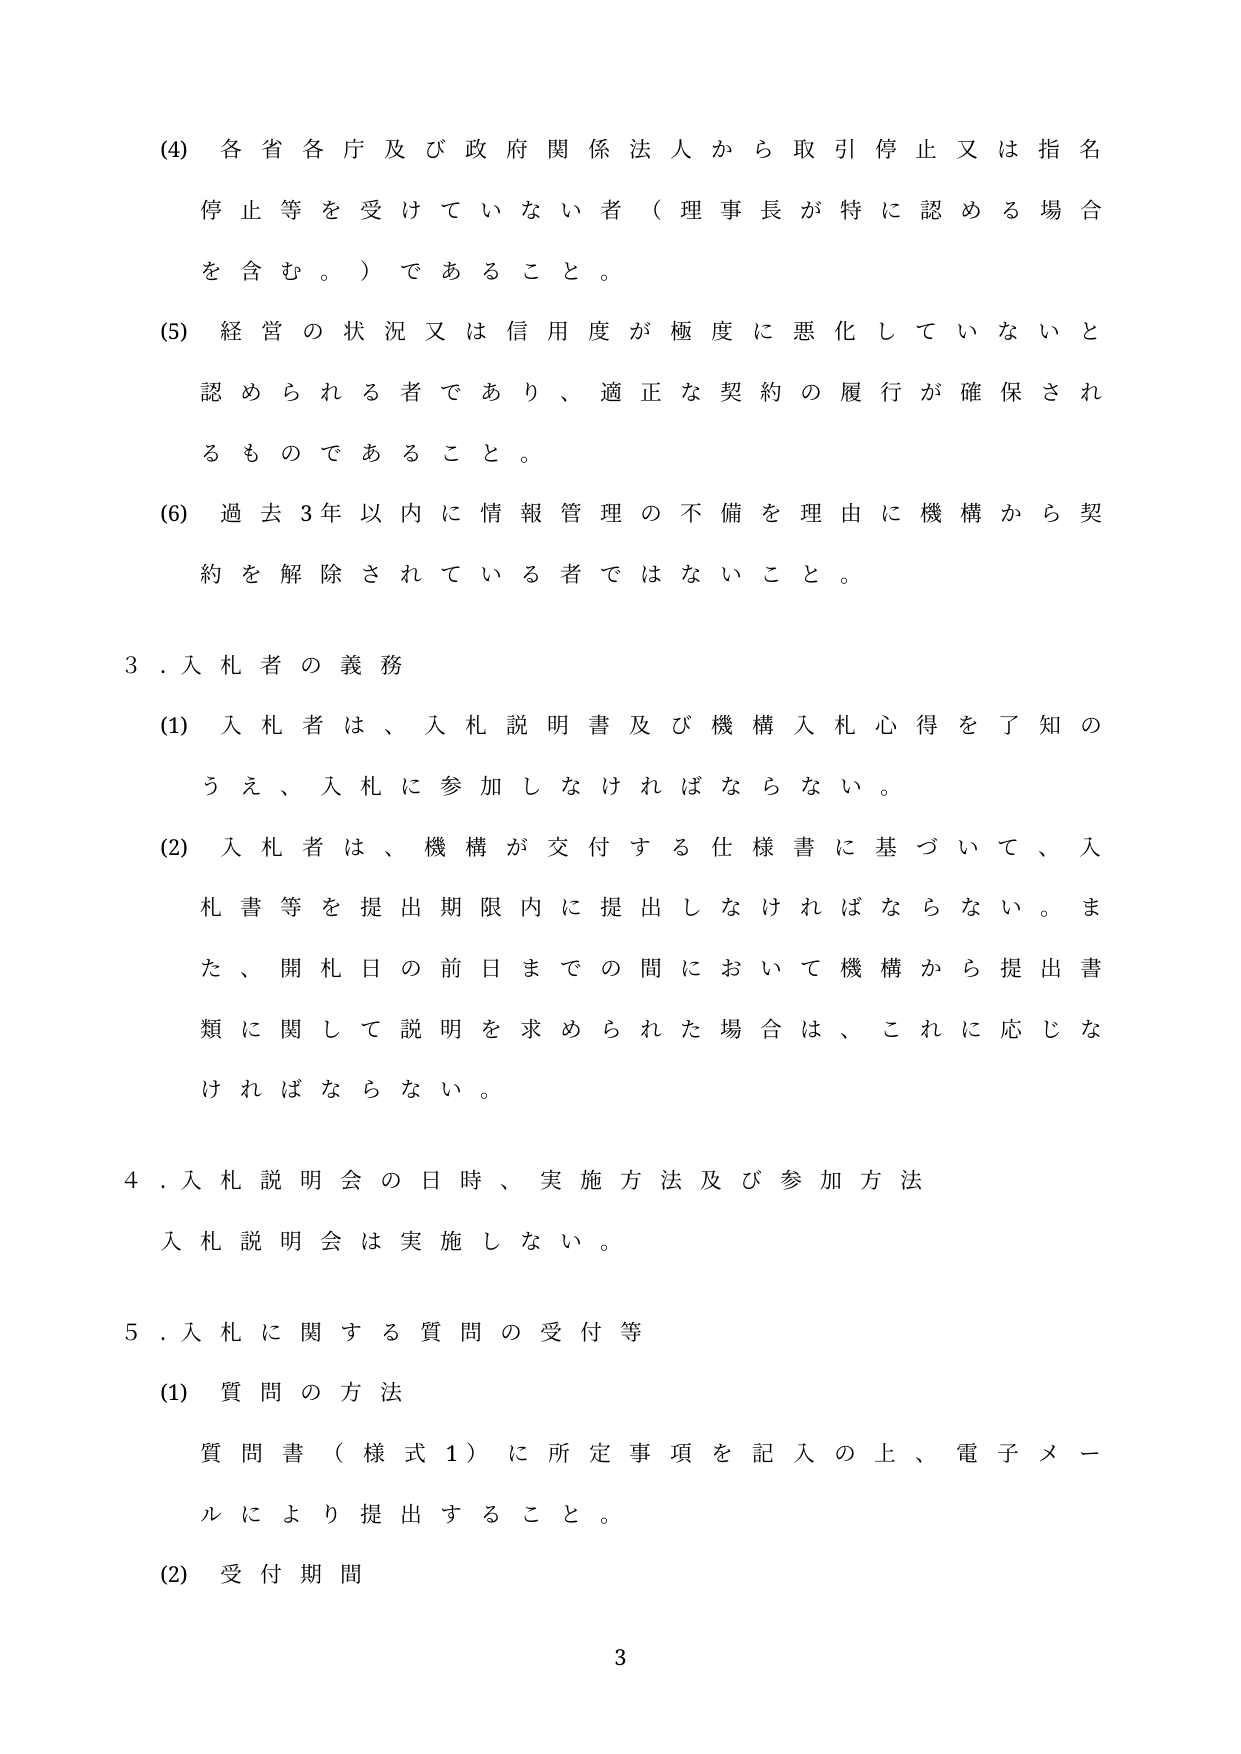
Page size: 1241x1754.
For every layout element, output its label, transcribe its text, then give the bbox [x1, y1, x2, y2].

subtitle 入札説明会の日時、実施方法及び参加方法 [120, 1149, 1120, 1209]
list 入札者は、機構が交付する仕様書に基づいて、入札書等を提出期限内に提出しなければならない。また、開札日の前日までの間において機構から提出書類に関して説明を求められた場合は、これに応じなければならない。 [140, 815, 1120, 1118]
list 受付期間 [140, 1543, 1120, 1603]
list 経営の状況又は信用度が極度に悪化していないと認められる者であり、適正な契約の履行が確保されるものであること。 [140, 300, 1120, 482]
list 各省各庁及び政府関係法人から取引停止又は指名停止等を受けていない者（理事長が特に認める場合を含む。）であること。 [140, 118, 1120, 300]
list 過去3年以内に情報管理の不備を理由に機構から契約を解除されている者ではないこと。 [140, 482, 1120, 603]
text 質問書（様式1）に所定事項を記入の上、電子メールにより提出すること。 [184, 1422, 1120, 1543]
list 質問の方法 [140, 1361, 1120, 1422]
text 入札説明会は実施しない。 [120, 1209, 1120, 1270]
subtitle 入札者の義務 [120, 633, 1120, 694]
list 入札者は、入札説明書及び機構入札心得を了知のうえ、入札に参加しなければならない。 [140, 694, 1120, 815]
subtitle 入札に関する質問の受付等 [120, 1300, 1120, 1361]
